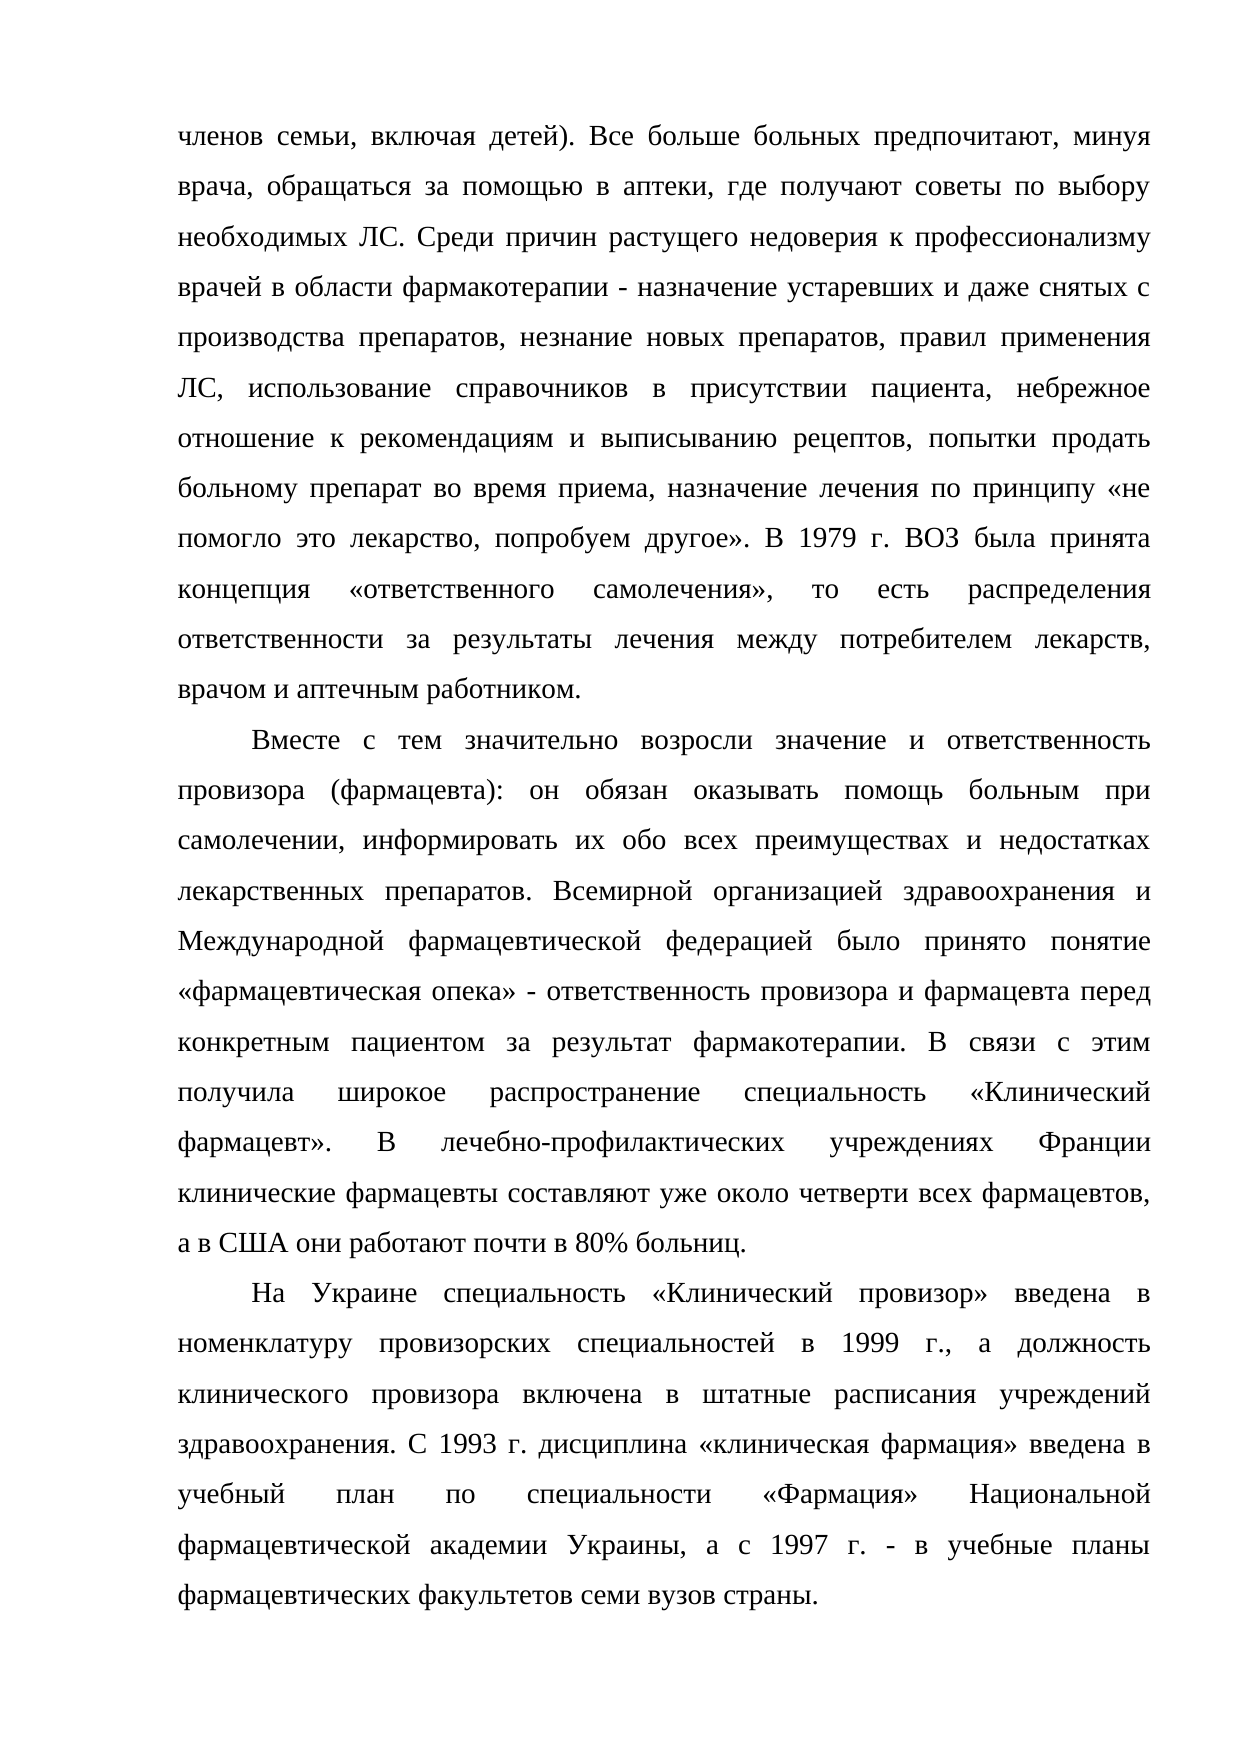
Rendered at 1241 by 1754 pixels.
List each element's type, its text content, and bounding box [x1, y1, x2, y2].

text Вместе с тем значительно возросли значение и ответственность провизора (фармацевта): он обязан оказывать помощь больным при самолечении, информировать их обо всех преимуществах и недостатках лекарственных препаратов. Всемирной организацией здравоохранения и Международной фармацевтической федерацией было принято понятие «фармацевтическая опека» - ответственность провизора и фармацевта перед конкретным пациентом за результат фармакотерапии. В связи с этим получила широкое распространение специальность «Клинический фармацевт». В лечебно-профилактических учреждениях Франции клинические фармацевты составляют уже около четверти всех фармацевтов, а в США они работают почти в 80% больниц. [177, 722, 1152, 1258]
text На Украине специальность «Клинический провизор» введена в номенклатуру провизорских специальностей в ., а должность клинического провизора включена в штатные расписания учреждений здравоохранения. С . дисциплина «клиническая фармация» введена в учебный план по специальности «Фармация» Национальной фармацевтической академии Украины, а с . - в учебные планы фармацевтических факультетов семи вузов страны. [177, 1275, 1152, 1611]
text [177, 118, 1152, 705]
